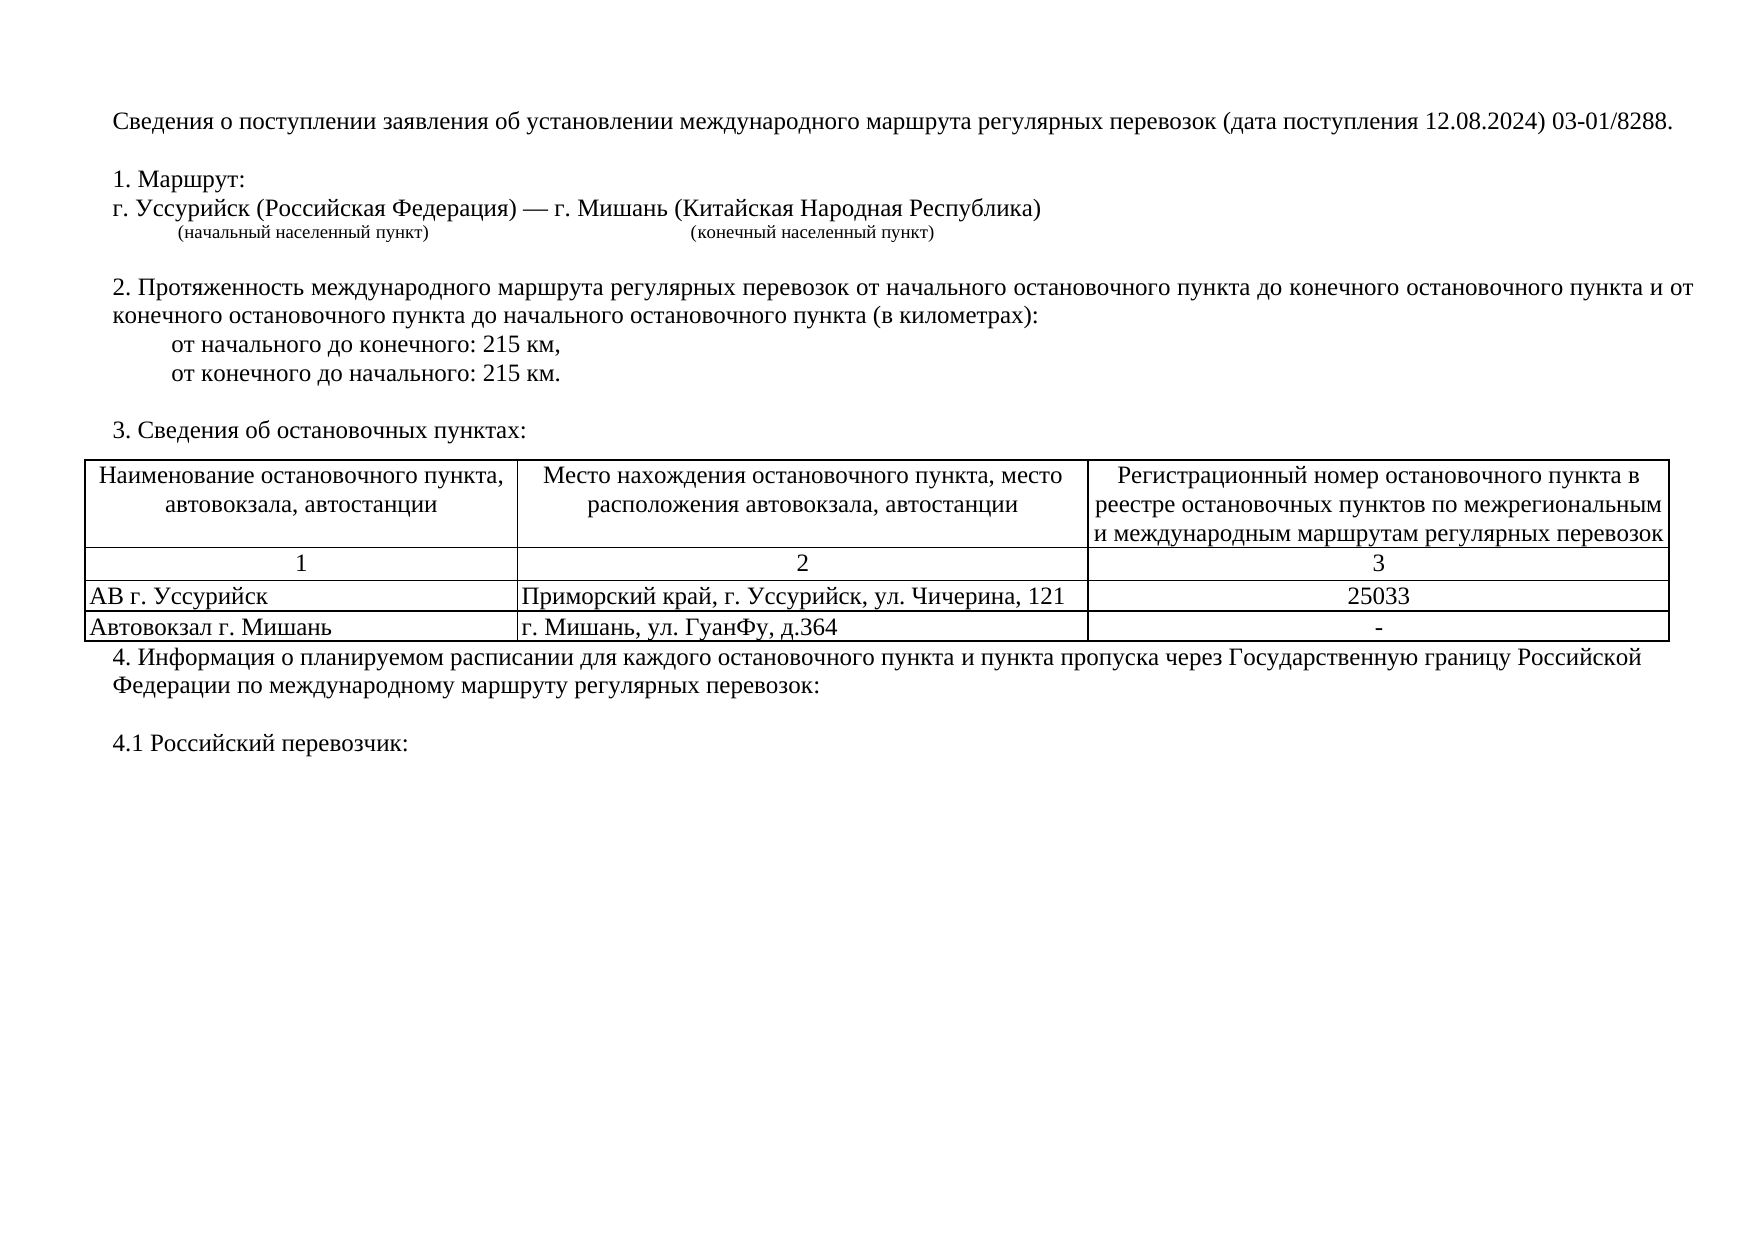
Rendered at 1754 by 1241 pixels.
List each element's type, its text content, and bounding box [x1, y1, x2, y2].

text (начальный населенный пункт) (конечный населенный пункт) [112, 221, 1695, 243]
text 4. Информация о планируемом расписании для каждого остановочного пункта и пункта пропуска через Государственную границу Российской Федерации по международному маршруту регулярных перевозок: [112, 473, 1695, 699]
table_cell АВ г. Уссурийск [86, 581, 517, 610]
table_header Место нахождения остановочного пункта, место расположения автовокзала, автостанции [518, 461, 1087, 547]
text 3. Сведения об остановочных пунктах: [112, 415, 1695, 444]
table_cell 2 [518, 548, 1087, 580]
text г. Уссурийск (Российская Федерация) — г. Мишань (Китайская Народная Республика) [112, 193, 1695, 221]
text 4.1 Российский перевозчик: [112, 728, 1695, 757]
table_cell - [1089, 612, 1668, 640]
table_cell 3 [1089, 548, 1668, 580]
table_cell 1 [86, 548, 517, 580]
text от начального до конечного: 215 км, [112, 329, 1695, 358]
table_cell г. Мишань, ул. ГуанФу, д.364 [518, 612, 1087, 640]
table_cell Автовокзал г. Мишань [86, 612, 517, 640]
text 1. Маршрут: [112, 164, 1695, 193]
text 2. Протяженность международного маршрута регулярных перевозок от начального остановочного пункта до конечного остановочного пункта и от конечного остановочного пункта до начального остановочного пункта (в километрах): [112, 272, 1695, 329]
table_header Регистрационный номер остановочного пункта в реестре остановочных пунктов по межрегиональным и международным маршрутам регулярных перевозок [1089, 461, 1668, 547]
table_cell Приморский край, г. Уссурийск, ул. Чичерина, 121 [518, 581, 1087, 610]
table_header Наименование остановочного пункта, автовокзала, автостанции [86, 461, 517, 547]
table_cell 25033 [1089, 581, 1668, 610]
text Сведения о поступлении заявления об установлении международного маршрута регулярных перевозок (дата поступления 12.08.2024) 03-01/8288. [112, 106, 1695, 135]
text от конечного до начального: 215 км. [112, 358, 1695, 387]
